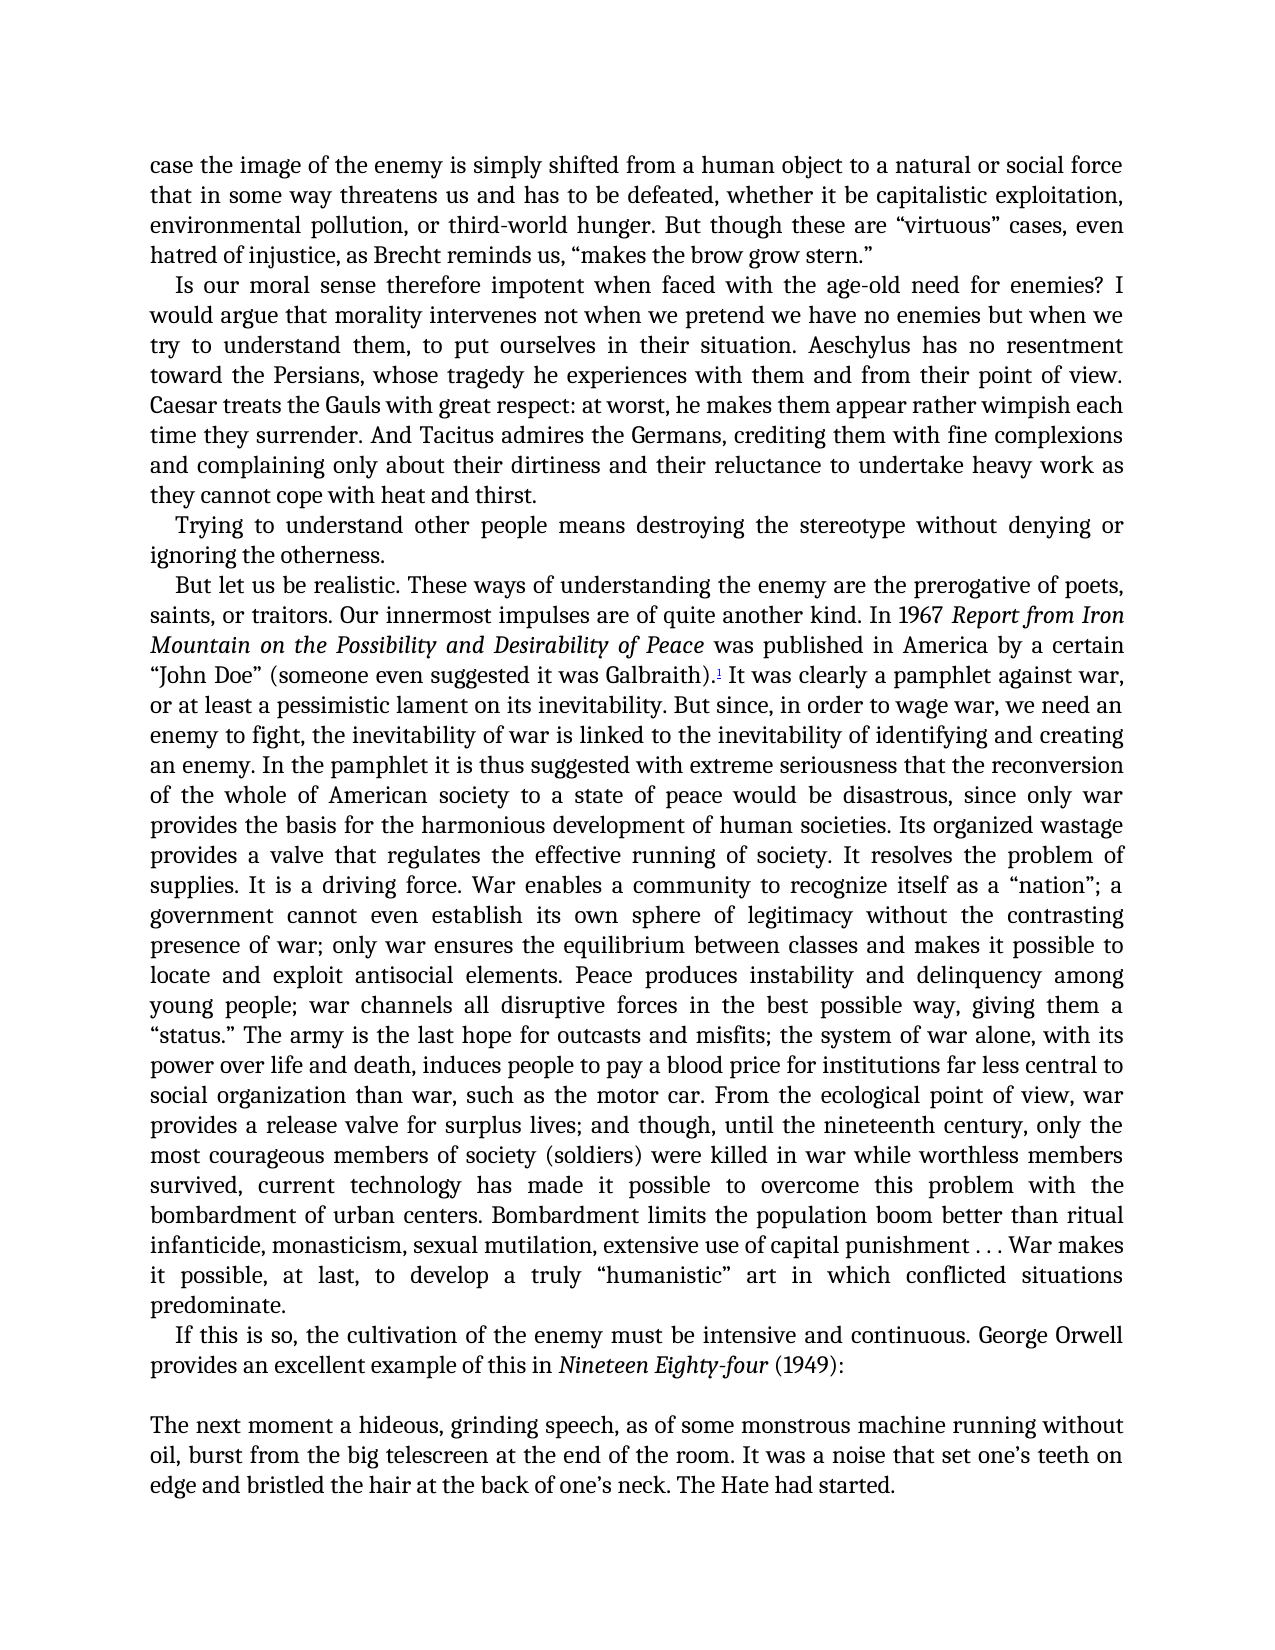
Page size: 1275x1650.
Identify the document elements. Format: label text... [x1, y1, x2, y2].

text But let us be realistic. These ways of understanding the enemy are the prerogative of poets, saints, or traitors. Our innermost impulses are of quite another kind. In 1967 Report from Iron Mountain on the Possibility and Desirability of Peace was published in America by a certain “John Doe” (someone even suggested it was Galbraith).1 It was clearly a pamphlet against war, or at least a pessimistic lament on its inevitability. But since, in order to wage war, we need an enemy to fight, the inevitability of war is linked to the inevitability of identifying and creating an enemy. In the pamphlet it is thus suggested with extreme seriousness that the reconversion of the whole of American society to a state of peace would be disastrous, since only war provides the basis for the harmonious development of human societies. Its organized wastage provides a valve that regulates the effective running of society. It resolves the problem of supplies. It is a driving force. War enables a community to recognize itself as a “nation”; a government cannot even establish its own sphere of legitimacy without the contrasting presence of war; only war ensures the equilibrium between classes and makes it possible to locate and exploit antisocial elements. Peace produces instability and delinquency among young people; war channels all disruptive forces in the best possible way, giving them a “status.” The army is the last hope for outcasts and misfits; the system of war alone, with its power over life and death, induces people to pay a blood price for institutions far less central to social organization than war, such as the motor car. From the ecological point of view, war provides a release valve for surplus lives; and though, until the nineteenth century, only the most courageous members of society (soldiers) were killed in war while worthless members survived, current technology has made it possible to overcome this problem with the bombardment of urban centers. Bombardment limits the population boom better than ritual infanticide, monasticism, sexual mutilation, extensive use of capital punishment . . . War makes it possible, at last, to develop a truly “humanistic” art in which conflicted situations predominate. [150, 570, 1125, 1320]
text The next moment a hideous, grinding speech, as of some monstrous machine running without oil, burst from the big telescreen at the end of the room. It was a noise that set one’s teeth on edge and bristled the hair at the back of one’s neck. The Hate had started. [150, 1410, 1125, 1500]
text If this is so, the cultivation of the enemy must be intensive and continuous. George Orwell provides an excellent example of this in Nineteen Eighty-four (1949): [150, 1320, 1125, 1380]
text Is our moral sense therefore impotent when faced with the age-old need for enemies? I would argue that morality intervenes not when we pretend we have no enemies but when we try to understand them, to put ourselves in their situation. Aeschylus has no resentment toward the Persians, whose tragedy he experiences with them and from their point of view. Caesar treats the Gauls with great respect: at worst, he makes them appear rather wimpish each time they surrender. And Tacitus admires the Germans, crediting them with fine complexions and complaining only about their dirtiness and their reluctance to undertake heavy work as they cannot cope with heat and thirst. [150, 270, 1125, 510]
text Trying to understand other people means destroying the stereotype without denying or ignoring the otherness. [150, 510, 1125, 570]
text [150, 150, 1125, 270]
